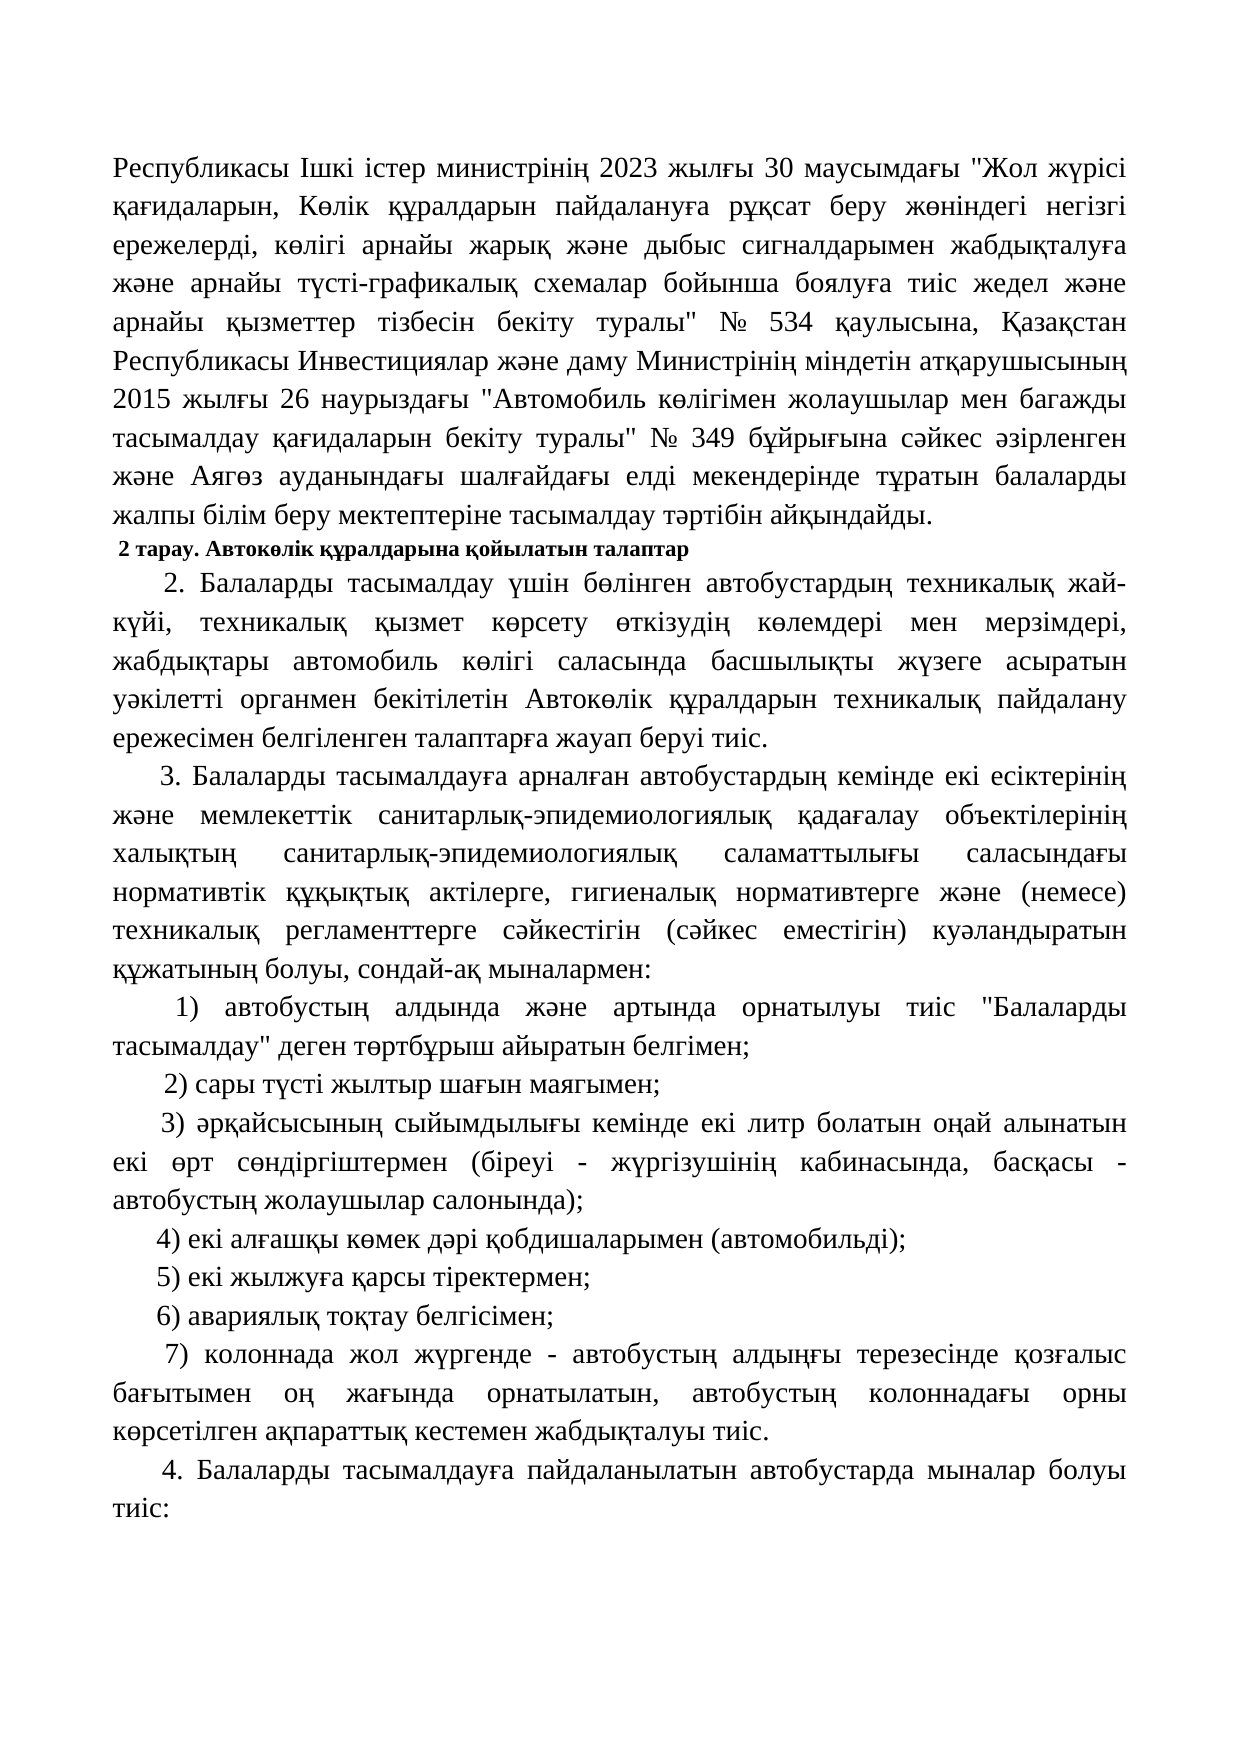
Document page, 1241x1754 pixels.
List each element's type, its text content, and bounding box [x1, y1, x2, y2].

text 6) авариялық тоқтау белгісімен; [112, 1298, 1128, 1331]
text 1) автобустың алдында және артында орнатылуы тиiс "Балаларды тасымалдау" деген төртбұрыш айыратын белгімен; [112, 989, 1128, 1062]
text 3) әрқайсысының сыйымдылығы кемiнде екi литр болатын оңай алынатын екі өрт сөндiргiштермен (бiреуi - жүргiзушiнiң кабинасында, басқасы - автобустың жолаушылар салонында); [112, 1105, 1128, 1216]
text 2. Балаларды тасымалдау үшiн бөлiнген автобустардың техникалық жай-күйi, техникалық қызмет көрсету өткiзудiң көлемдерi мен мерзiмдерi, жабдықтары автомобиль көлігі саласында басшылықты жүзеге асыратын уәкілетті органмен бекітілетін Автокөлік құралдарын техникалық пайдалану ережесімен белгiленген талаптарға жауап беруi тиiс. [112, 566, 1128, 753]
text 4. Балаларды тасымалдауға пайдаланылатын автобустарда мыналар болуы тиiс: [112, 1452, 1128, 1524]
text 3. Балаларды тасымалдауға арналған автобустардың кемiнде екi есiктерiнiң және мемлекеттік санитарлық-эпидемиологиялық қадағалау объектілерінің халықтың санитарлық-эпидемиологиялық саламаттылығы саласындағы нормативтік құқықтық актілерге, гигиеналық нормативтерге және (немесе) техникалық регламенттерге сәйкестігін (сәйкес еместігін) куәландыратын құжатының болуы, сондай-ақ мыналармен: [112, 758, 1128, 984]
text 5) екі жылжуға қарсы тіректермен; [112, 1259, 1128, 1293]
text 2) сары түсті жылтыр шағын маягымен; [112, 1067, 1128, 1100]
text 4) екі алғашқы көмек дәрі қобдишаларымен (автомобильдi); [112, 1221, 1128, 1254]
text 2 тарау. Автокөлік құралдарына қойылатын талаптар [112, 535, 1128, 562]
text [112, 150, 1128, 530]
text 7) колоннада жол жүргенде - автобустың алдыңғы терезесiнде қозғалыс бағытымен оң жағында орнатылатын, автобустың колоннадағы орны көрсетiлген ақпараттық кестемен жабдықталуы тиіс. [112, 1336, 1128, 1447]
